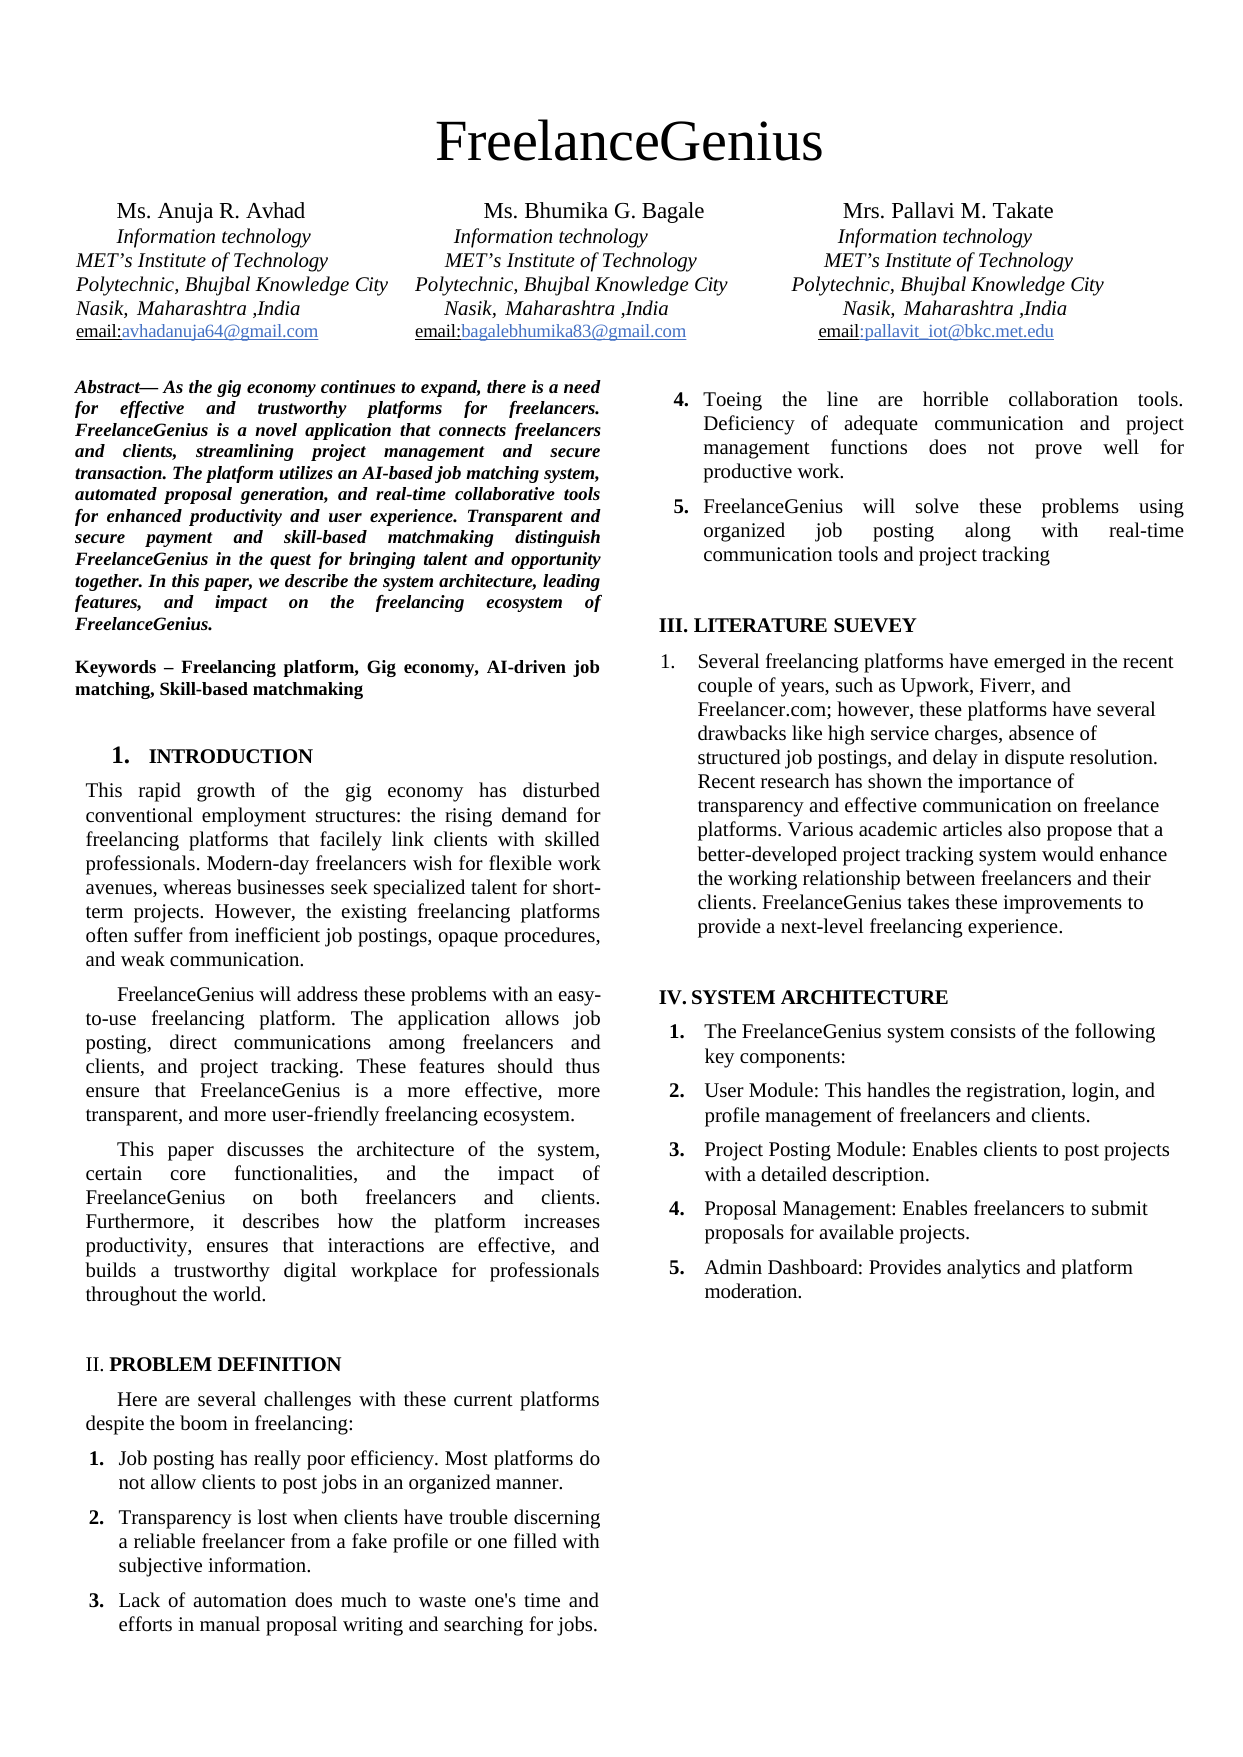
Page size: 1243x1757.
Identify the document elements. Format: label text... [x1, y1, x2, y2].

table_cell email:bagalebhumika83@gmail.com [402, 322, 760, 343]
table_cell MET’s Institute of Technology [402, 250, 760, 274]
table_cell Nasik, Maharashtra ,India [71, 298, 402, 322]
table_cell MET’s Institute of Technology [71, 250, 402, 274]
list User Module: This handles the registration, login, and profile management of freelancers and clients. [669, 1078, 1156, 1127]
table_cell Nasik, Maharashtra ,India [760, 298, 1110, 322]
table_cell Nasik, Maharashtra ,India [402, 298, 760, 322]
table_cell MET’s Institute of Technology [760, 250, 1110, 274]
text This rapid growth of the gig economy has disturbed conventional employment structures: the rising demand for freelancing platforms that facilely link clients with skilled professionals. Modern-day freelancers wish for flexible work avenues, whereas businesses seek specialized talent for short- term projects. However, the existing freelancing platforms often suffer from inefficient job postings, opaque procedures, and weak communication. [85, 778, 601, 971]
table_header Ms. Bhumika G. Bagale [402, 199, 760, 226]
text FreelanceGenius will address these problems with an easy- to-use freelancing platform. The application allows job posting, direct communications among freelancers and clients, and project tracking. These features should thus ensure that FreelanceGenius is a more effective, more transparent, and more user-friendly freelancing ecosystem. [85, 982, 601, 1126]
table_cell email:avhadanuja64@gmail.com [71, 322, 402, 343]
list Toeing the line are horrible collaboration tools. Deficiency of adequate communication and project management functions does not prove well for productive work. [673, 386, 1184, 483]
table_cell Information technology [402, 226, 760, 250]
list Transparency is lost when clients have trouble discerning a reliable freelancer from a fake profile or one filled with subjective information. [88, 1505, 600, 1577]
text 1. INTRODUCTION [111, 740, 605, 768]
list Project Posting Module: Enables clients to post projects with a detailed description. [669, 1137, 1171, 1186]
text Abstract— As the gig economy continues to expand, there is a need for effective and trustworthy platforms for freelancers. FreelanceGenius is a novel application that connects freelancers and clients, streamlining project management and secure transaction. The platform utilizes an AI-based job matching system, automated proposal generation, and real-time collaborative tools for enhanced productivity and user experience. Transparent and secure payment and skill-based matchmaking distinguish FreelanceGenius in the quest for bringing talent and opportunity together. In this paper, we describe the system architecture, leading features, and impact on the freelancing ecosystem of FreelanceGenius. [75, 376, 601, 634]
list Proposal Management: Enables freelancers to submit proposals for available projects. [669, 1196, 1149, 1244]
text Keywords – Freelancing platform, Gig economy, AI-driven job matching, Skill-based matchmaking [75, 656, 601, 699]
list The FreelanceGenius system consists of the following key components: [669, 1019, 1157, 1068]
subtitle LITERATURE SUEVEY [658, 613, 1198, 637]
table_cell Polytechnic, Bhujbal Knowledge City [71, 274, 402, 298]
table_header Mrs. Pallavi M. Takate [760, 199, 1110, 226]
table_header Ms. Anuja R. Avhad [71, 199, 402, 226]
subtitle SYSTEM ARCHITECTURE [658, 985, 1198, 1009]
list Job posting has really poor efficiency. Most platforms do not allow clients to post jobs in an organized manner. [88, 1446, 600, 1494]
subtitle PROBLEM DEFINITION [85, 1352, 605, 1376]
table_cell Polytechnic, Bhujbal Knowledge City [760, 274, 1110, 298]
list Several freelancing platforms have emerged in the recent couple of years, such as Upwork, Fiverr, and Freelancer.com; however, these platforms have several drawbacks like high service charges, absence of structured job postings, and delay in dispute resolution. Recent research has shown the importance of transparency and effective communication on freelance platforms. Various academic articles also propose that a better-developed project tracking system would enhance the working relationship between freelancers and their clients. FreelanceGenius takes these improvements to provide a next-level freelancing experience. [660, 649, 1174, 938]
list Admin Dashboard: Provides analytics and platform moderation. [669, 1255, 1134, 1303]
title FreelanceGenius [60, 105, 1198, 172]
list FreelanceGenius will solve these problems using organized job posting along with real-time communication tools and project tracking [673, 494, 1184, 566]
text This paper discusses the architecture of the system, certain core functionalities, and the impact of FreelanceGenius on both freelancers and clients. Furthermore, it describes how the platform increases productivity, ensures that interactions are effective, and builds a trustworthy digital workplace for professionals throughout the world. [85, 1137, 600, 1306]
table_cell Information technology [760, 226, 1110, 250]
list Lack of automation does much to waste one's time and efforts in manual proposal writing and searching for jobs. [88, 1588, 600, 1636]
text Here are several challenges with these current platforms despite the boom in freelancing: [85, 1387, 600, 1435]
table_cell Information technology [71, 226, 402, 250]
table_cell Polytechnic, Bhujbal Knowledge City [402, 274, 760, 298]
table_cell email:pallavit_iot@bkc.met.edu [760, 322, 1110, 343]
